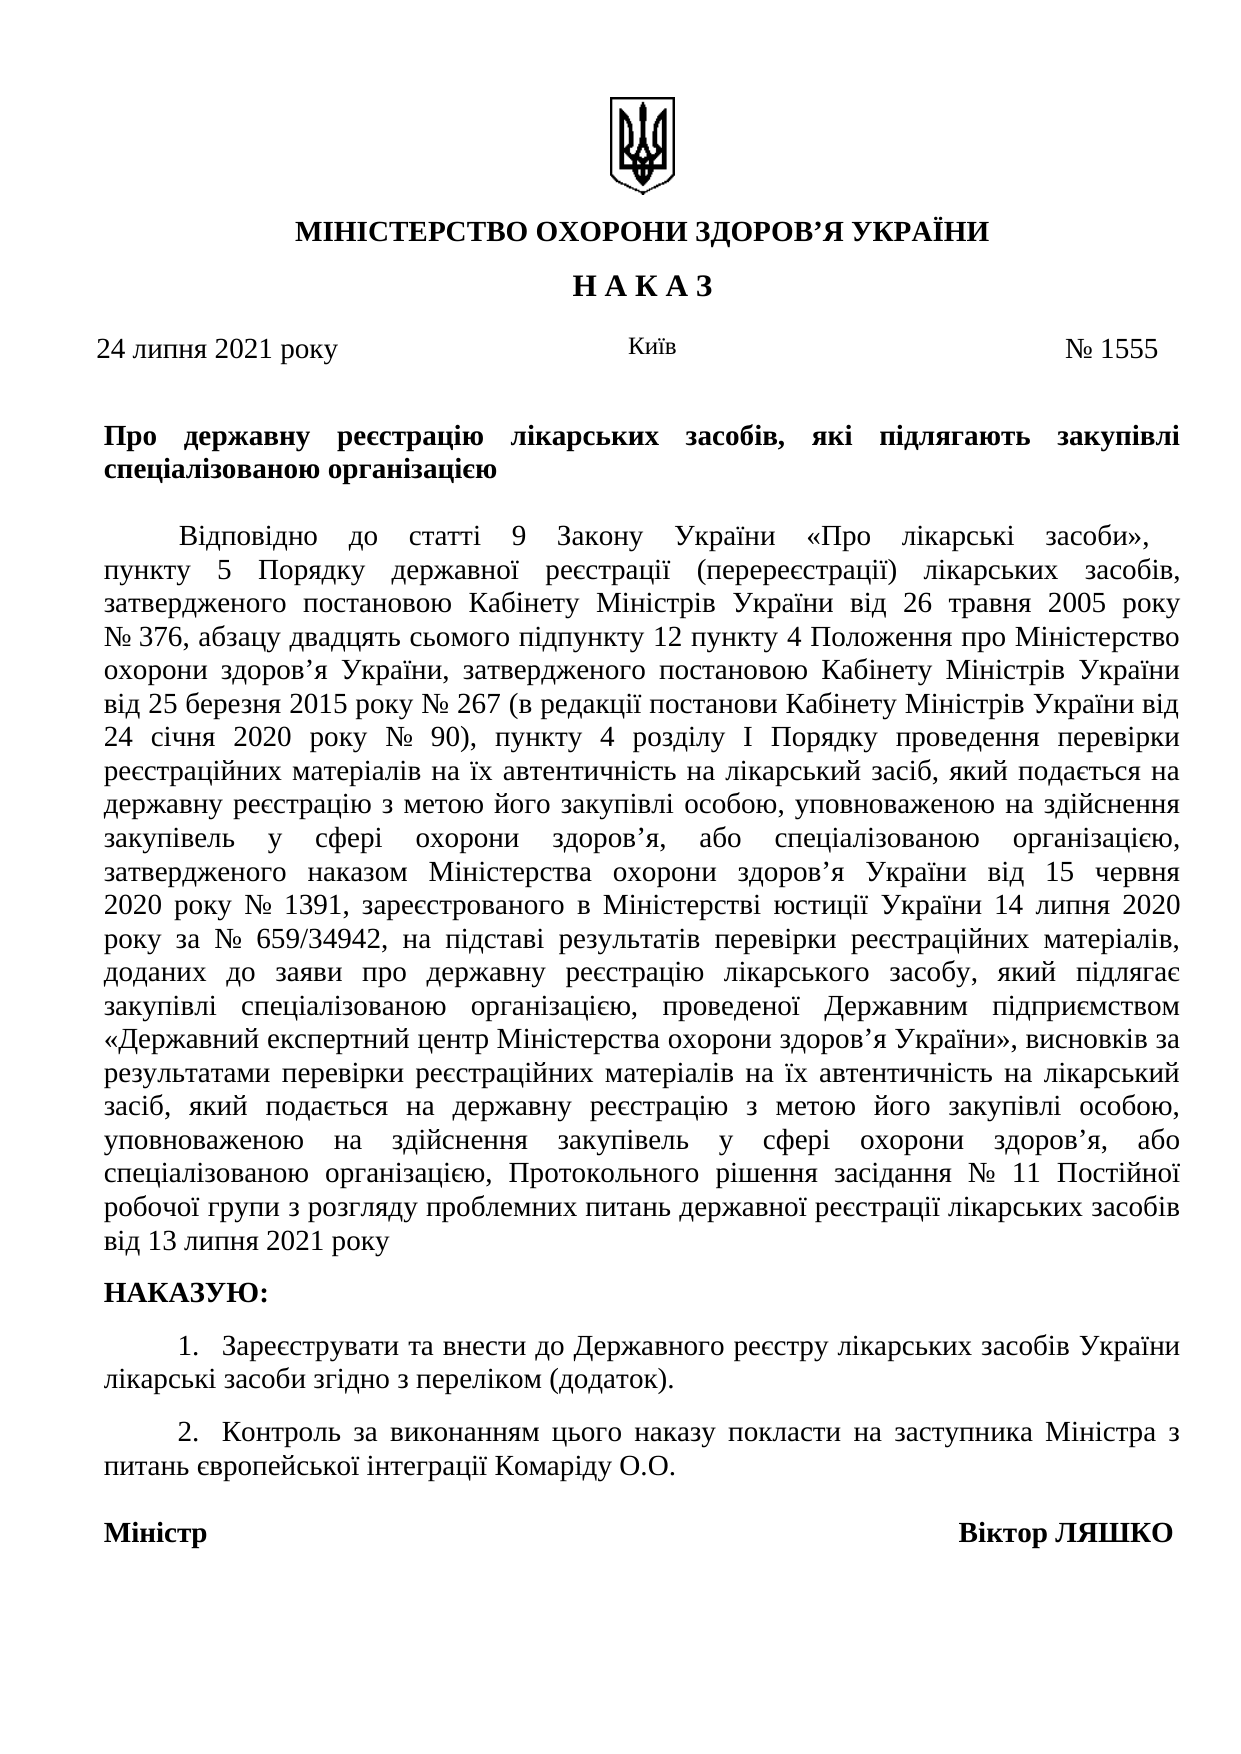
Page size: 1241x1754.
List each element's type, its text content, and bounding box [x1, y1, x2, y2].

table_header Київ [473, 331, 738, 398]
table_header № 1555 284 [738, 331, 1237, 398]
subtitle МІНІСТЕРСТВО ОХОРОНИ ЗДОРОВ’Я УКРАЇНИ [103, 214, 1181, 248]
text Відповідно до статті 9 Закону України «Про лікарські засоби», пункту 5 Порядку державної реєстрації (перереєстрації) лікарських засобів, затвердженого постановою Кабінету Міністрів України від 26 травня 2005 року № 376, абзацу двадцять сьомого підпункту 12 пункту 4 Положення про Міністерство охорони здоров’я України, затвердженого постановою Кабінету Міністрів України від 25 березня 2015 року № 267 (в редакції постанови Кабінету Міністрів України від 24 січня 2020 року № 90), пункту 4 розділу І Порядку проведення перевірки реєстраційних матеріалів на їх автентичність на лікарський засіб, який подається на державну реєстрацію з метою його закупівлі особою, уповноваженою на здійснення закупівель у сфері охорони здоров’я, або спеціалізованою організацією, затвердженого наказом Міністерства охорони здоров’я України від 15 червня 2020 року № 1391, зареєстрованого в Міністерстві юстиції України 14 липня 2020 року за № 659/34942, на підставі результатів перевірки реєстраційних матеріалів, доданих до заяви про державну реєстрацію лікарського засобу, який підлягає закупівлі спеціалізованою організацією, проведеної Державним підприємством «Державний експертний центр Міністерства охорони здоров’я України», висновків за результатами перевірки реєстраційних матеріалів на їх автентичність на лікарський засіб, який подається на державну реєстрацію з метою його закупівлі особою, уповноваженою на здійснення закупівель у сфері охорони здоров’я, або спеціалізованою організацією, Протокольного рішення засідання № 11 Постійної робочої групи з розгляду проблемних питань державної реєстрації лікарських засобів від 13 липня 2021 року [103, 518, 1181, 1256]
text НАКАЗУЮ: [103, 1275, 1181, 1309]
table_header 24 липня 2021 року 20200 [85, 331, 472, 398]
text Про державну реєстрацію лікарських засобів, які підлягають закупівлі спеціалізованою організацією [103, 418, 1181, 485]
subtitle Н А К А З [103, 267, 1181, 303]
list Зареєструвати та внести до Державного реєстру лікарських засобів України лікарські засоби згідно з переліком (додаток). [103, 1328, 1181, 1395]
picture [610, 97, 675, 195]
text Міністр Віктор ЛЯШКО [103, 1515, 1181, 1548]
list Контроль за виконанням цього наказу покласти на заступника Міністра з питань європейської інтеграції Комаріду О.О. [103, 1414, 1181, 1481]
